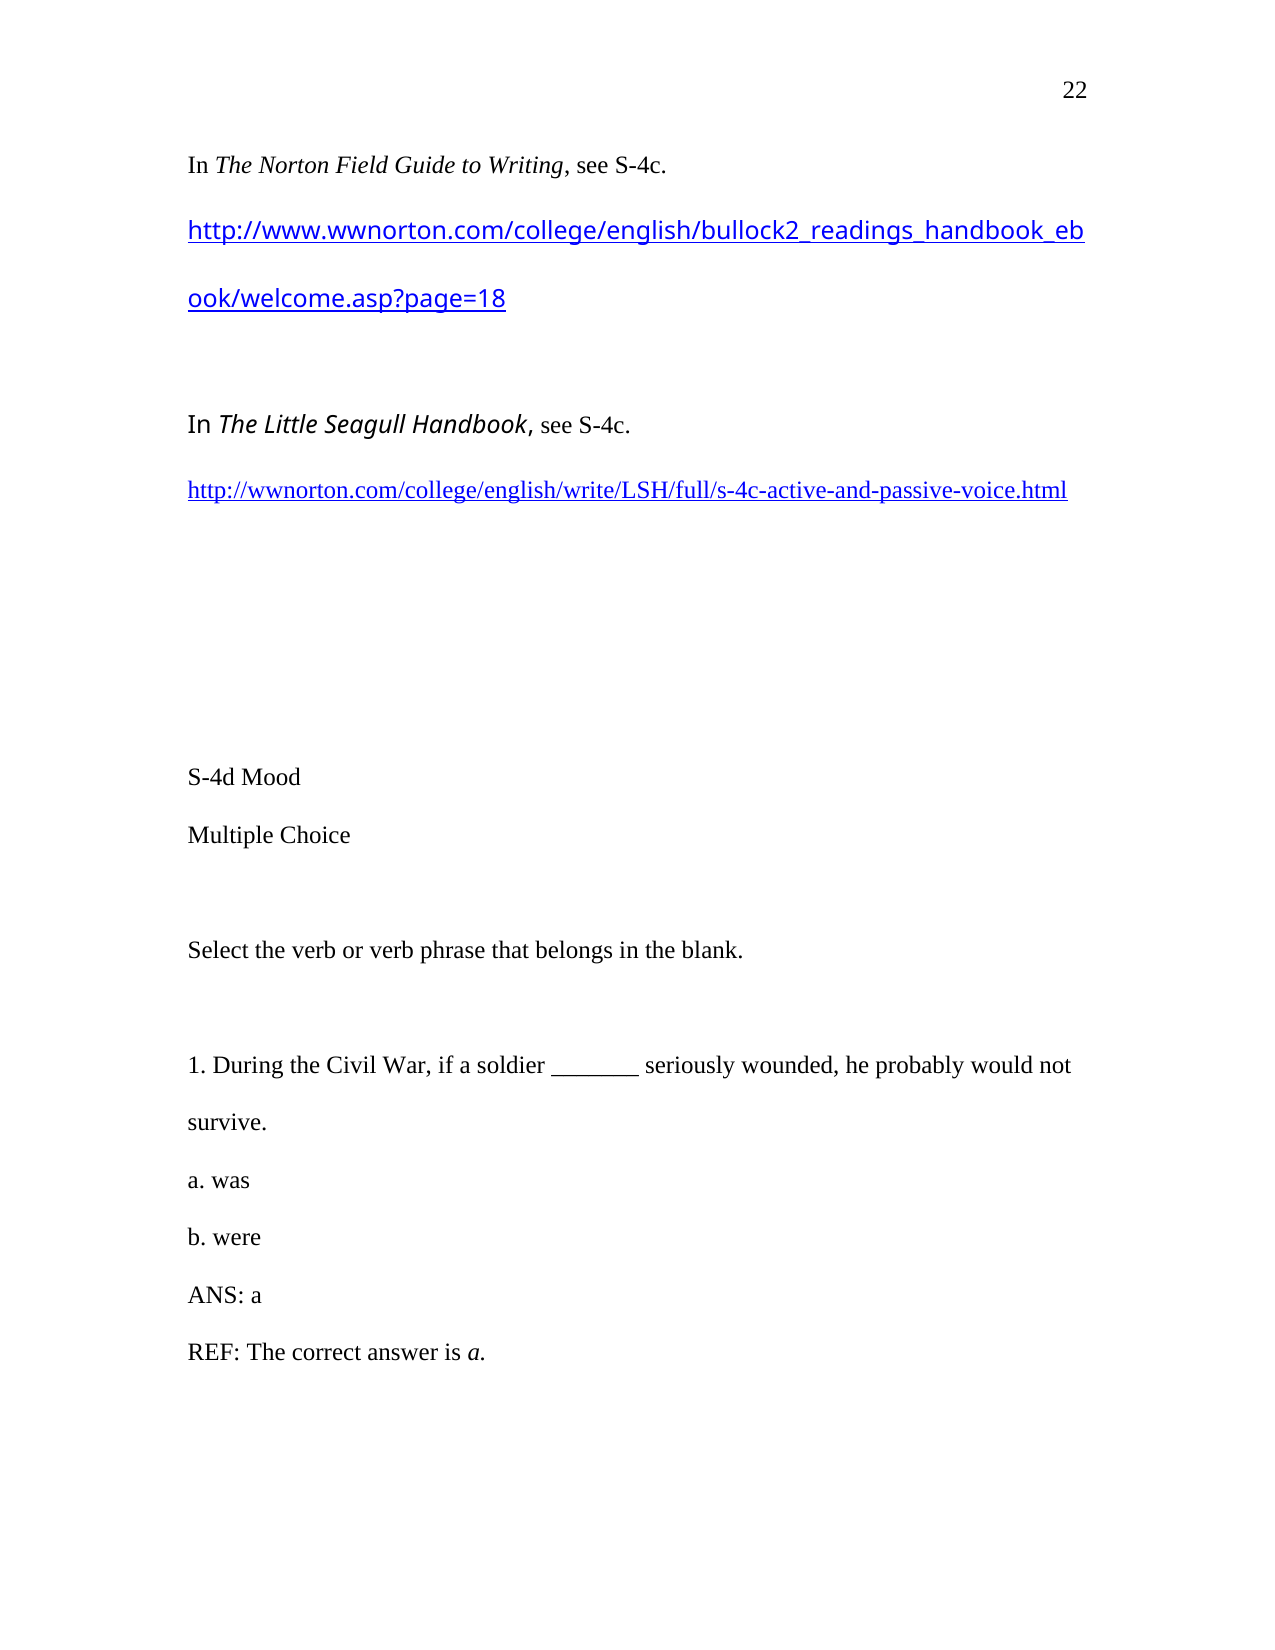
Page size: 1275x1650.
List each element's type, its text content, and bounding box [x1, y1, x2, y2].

text In The Little Seagull Handbook, see S-4c. [187, 407, 1087, 441]
text Select the verb or verb phrase that belongs in the blank. [187, 935, 1087, 963]
text http://wwnorton.com/college/english/write/LSH/full/s-4c-active-and-passive-voice.html [187, 475, 1087, 503]
text a. was [187, 1165, 1087, 1193]
text Multiple Choice [187, 820, 1087, 848]
text 1. During the Civil War, if a soldier _______ seriously wounded, he probably would not survive. [187, 1050, 1087, 1136]
text REF: The correct answer is a. [187, 1337, 1087, 1366]
text ANS: a [187, 1280, 1087, 1308]
text In The Norton Field Guide to Writing, see S-4c. http://www.wwnorton.com/college/english/bullock2_readings_handbook_ebook/welcome.asp?page=18 [187, 150, 1087, 315]
text S-4d Mood [187, 762, 1087, 791]
text b. were [187, 1222, 1087, 1251]
